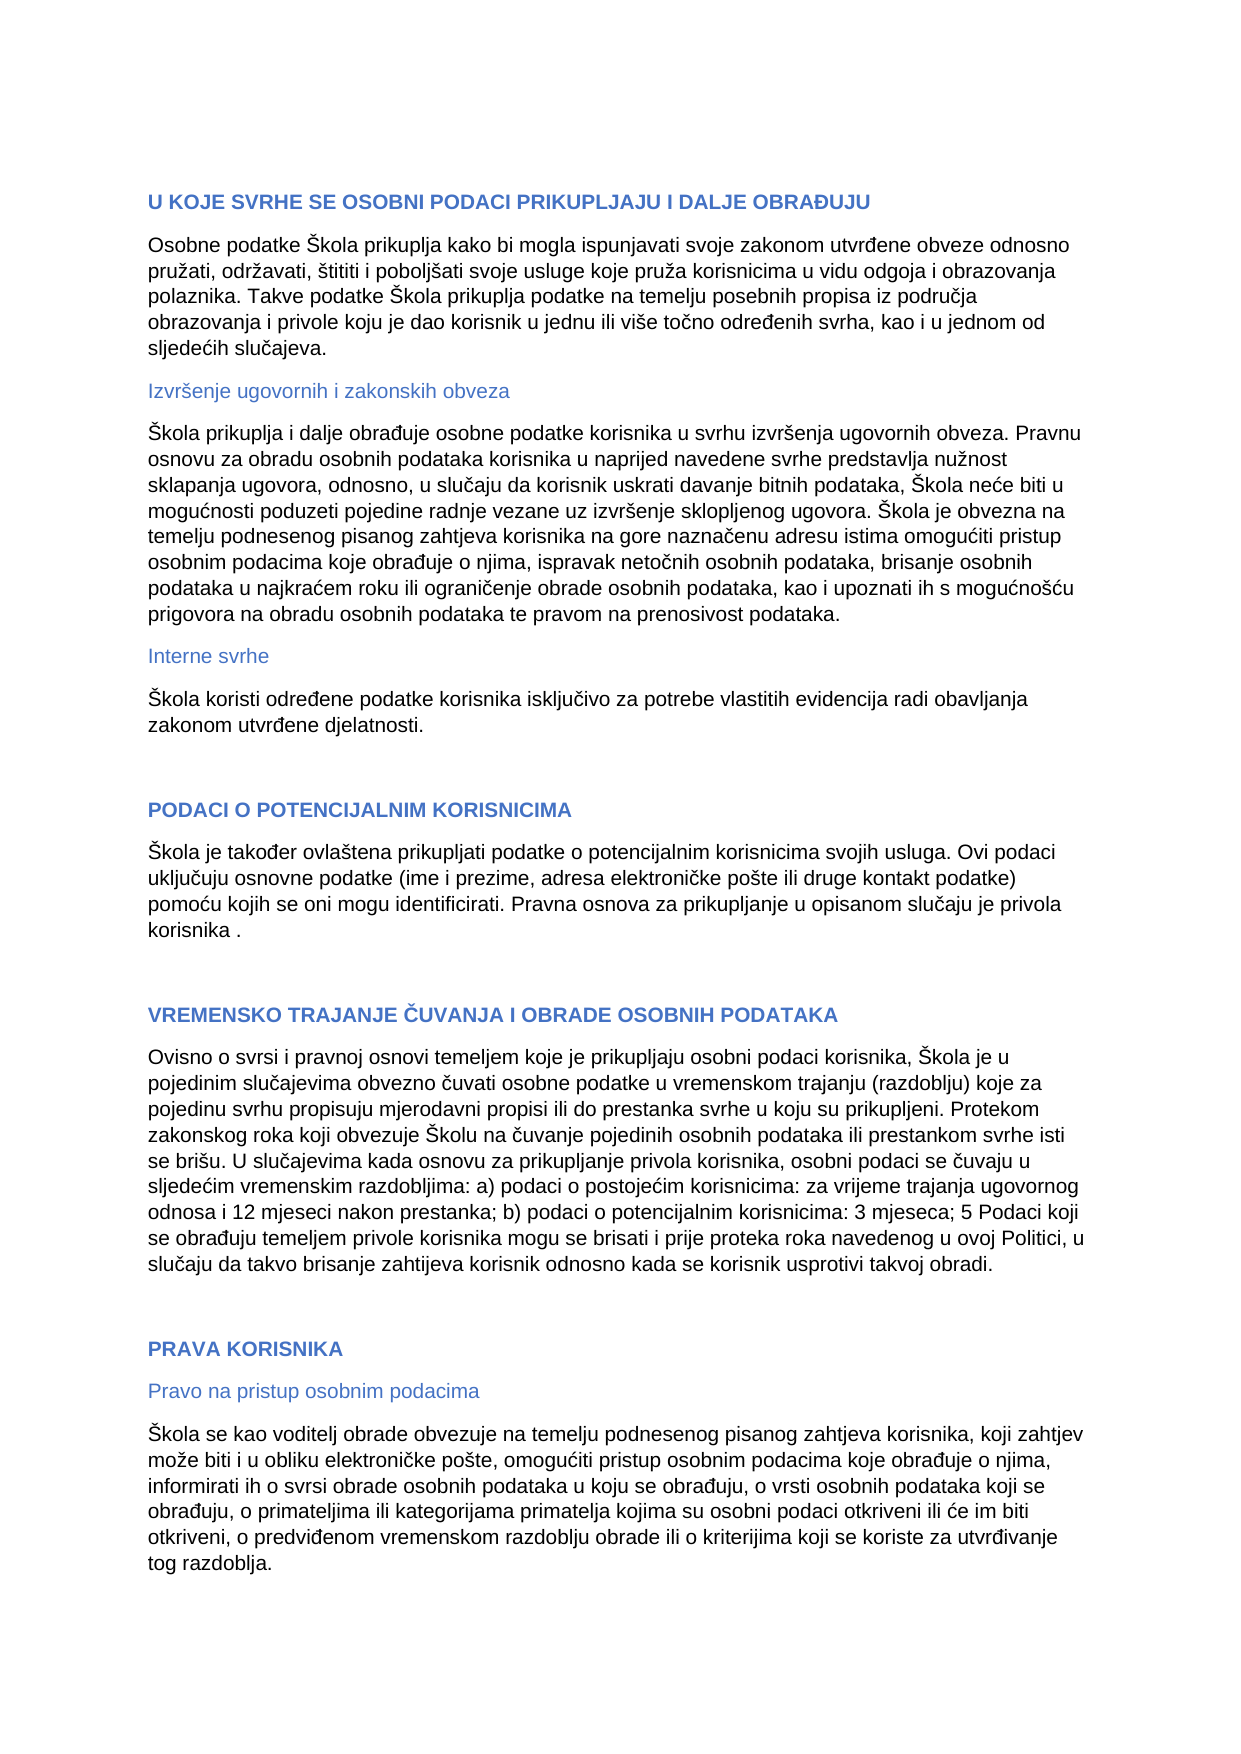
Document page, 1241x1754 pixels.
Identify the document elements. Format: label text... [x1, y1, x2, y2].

text PRAVA KORISNIKA [148, 1337, 1093, 1361]
text VREMENSKO TRAJANJE ČUVANJA I OBRADE OSOBNIH PODATAKA [148, 1003, 1093, 1027]
text Pravo na pristup osobnim podacima [148, 1379, 1093, 1403]
text PODACI O POTENCIJALNIM KORISNICIMA [148, 798, 1093, 822]
text Interne svrhe [148, 644, 1093, 668]
text U KOJE SVRHE SE OSOBNI PODACI PRIKUPLJAJU I DALJE OBRAĐUJU [148, 190, 1093, 214]
text Škola se kao voditelj obrade obvezuje na temelju podnesenog pisanog zahtjeva korisnika, koji zahtjev može biti i u obliku elektroničke pošte, omogućiti pristup osobnim podacima koje obrađuje o njima, informirati ih o svrsi obrade osobnih podataka u koju se obrađuju, o vrsti osobnih podataka koji se obrađuju, o primateljima ili kategorijama primatelja kojima su osobni podaci otkriveni ili će im biti otkriveni, o predviđenom vremenskom razdoblju obrade ili o kriterijima koji se koriste za utvrđivanje tog razdoblja. [148, 1422, 1093, 1575]
text Osobne podatke Škola prikuplja kako bi mogla ispunjavati svoje zakonom utvrđene obveze odnosno pružati, održavati, štititi i poboljšati svoje usluge koje pruža korisnicima u vidu odgoja i obrazovanja polaznika. Takve podatke Škola prikuplja podatke na temelju posebnih propisa iz područja obrazovanja i privole koju je dao korisnik u jednu ili više točno određenih svrha, kao i u jednom od sljedećih slučajeva. [148, 233, 1093, 360]
text Škola koristi određene podatke korisnika isključivo za potrebe vlastitih evidencija radi obavljanja zakonom utvrđene djelatnosti. [148, 687, 1093, 737]
text Ovisno o svrsi i pravnoj osnovi temeljem koje je prikupljaju osobni podaci korisnika, Škola je u pojedinim slučajevima obvezno čuvati osobne podatke u vremenskom trajanju (razdoblju) koje za pojedinu svrhu propisuju mjerodavni propisi ili do prestanka svrhe u koju su prikupljeni. Protekom zakonskog roka koji obvezuje Školu na čuvanje pojedinih osobnih podataka ili prestankom svrhe isti se brišu. U slučajevima kada osnovu za prikupljanje privola korisnika, osobni podaci se čuvaju u sljedećim vremenskim razdobljima: a) podaci o postojećim korisnicima: za vrijeme trajanja ugovornog odnosa i 12 mjeseci nakon prestanka; b) podaci o potencijalnim korisnicima: 3 mjeseca; 5 Podaci koji se obrađuju temeljem privole korisnika mogu se brisati i prije proteka roka navedenog u ovoj Politici, u slučaju da takvo brisanje zahtijeva korisnik odnosno kada se korisnik usprotivi takvoj obradi. [148, 1045, 1093, 1276]
text Izvršenje ugovornih i zakonskih obveza [148, 378, 1093, 402]
text Škola je također ovlaštena prikupljati podatke o potencijalnim korisnicima svojih usluga. Ovi podaci uključuju osnovne podatke (ime i prezime, adresa elektroničke pošte ili druge kontakt podatke) pomoću kojih se oni mogu identificirati. Pravna osnova za prikupljanje u opisanom slučaju je privola korisnika . [148, 840, 1093, 942]
text Škola prikuplja i dalje obrađuje osobne podatke korisnika u svrhu izvršenja ugovornih obveza. Pravnu osnovu za obradu osobnih podataka korisnika u naprijed navedene svrhe predstavlja nužnost sklapanja ugovora, odnosno, u slučaju da korisnik uskrati davanje bitnih podataka, Škola neće biti u mogućnosti poduzeti pojedine radnje vezane uz izvršenje sklopljenog ugovora. Škola je obvezna na temelju podnesenog pisanog zahtjeva korisnika na gore naznačenu adresu istima omogućiti pristup osobnim podacima koje obrađuje o njima, ispravak netočnih osobnih podataka, brisanje osobnih podataka u najkraćem roku ili ograničenje obrade osobnih podataka, kao i upoznati ih s mogućnošću prigovora na obradu osobnih podataka te pravom na prenosivost podataka. [148, 421, 1093, 626]
